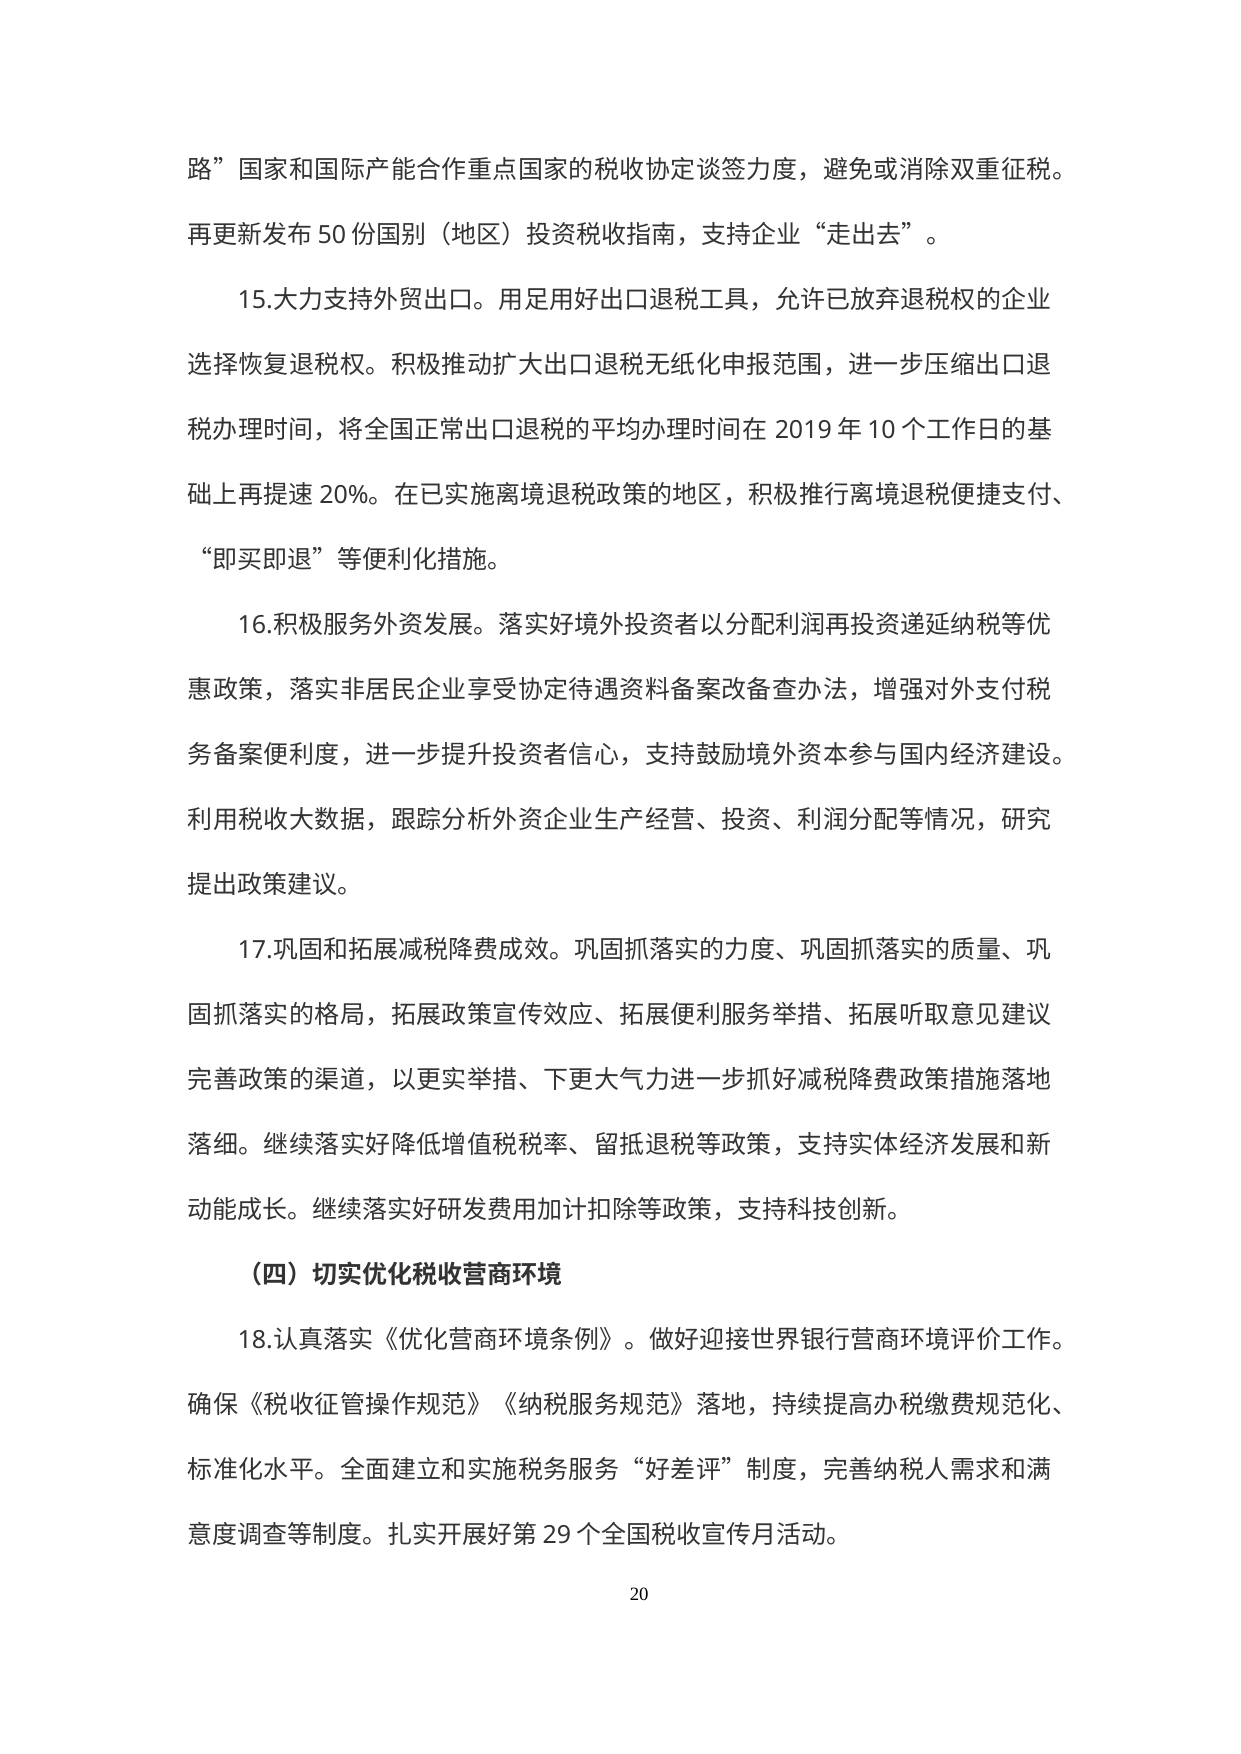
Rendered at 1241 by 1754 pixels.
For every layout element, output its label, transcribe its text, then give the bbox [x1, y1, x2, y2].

text 18.认真落实《优化营商环境条例》。做好迎接世界银行营商环境评价工作。确保《税收征管操作规范》《纳税服务规范》落地，持续提高办税缴费规范化、标准化水平。全面建立和实施税务服务“好差评”制度，完善纳税人需求和满意度调查等制度。扎实开展好第29个全国税收宣传月活动。 [187, 1305, 1053, 1565]
text （四）切实优化税收营商环境 [187, 1240, 1053, 1305]
text 15.大力支持外贸出口。用足用好出口退税工具，允许已放弃退税权的企业选择恢复退税权。积极推动扩大出口退税无纸化申报范围，进一步压缩出口退税办理时间，将全国正常出口退税的平均办理时间在2019年10个工作日的基础上再提速20%。在已实施离境退税政策的地区，积极推行离境退税便捷支付、“即买即退”等便利化措施。 [187, 265, 1053, 590]
text 17.巩固和拓展减税降费成效。巩固抓落实的力度、巩固抓落实的质量、巩固抓落实的格局，拓展政策宣传效应、拓展便利服务举措、拓展听取意见建议完善政策的渠道，以更实举措、下更大气力进一步抓好减税降费政策措施落地落细。继续落实好降低增值税税率、留抵退税等政策，支持实体经济发展和新动能成长。继续落实好研发费用加计扣除等政策，支持科技创新。 [187, 915, 1053, 1240]
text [187, 135, 1053, 265]
text 16.积极服务外资发展。落实好境外投资者以分配利润再投资递延纳税等优惠政策，落实非居民企业享受协定待遇资料备案改备查办法，增强对外支付税务备案便利度，进一步提升投资者信心，支持鼓励境外资本参与国内经济建设。利用税收大数据，跟踪分析外资企业生产经营、投资、利润分配等情况，研究提出政策建议。 [187, 590, 1053, 915]
